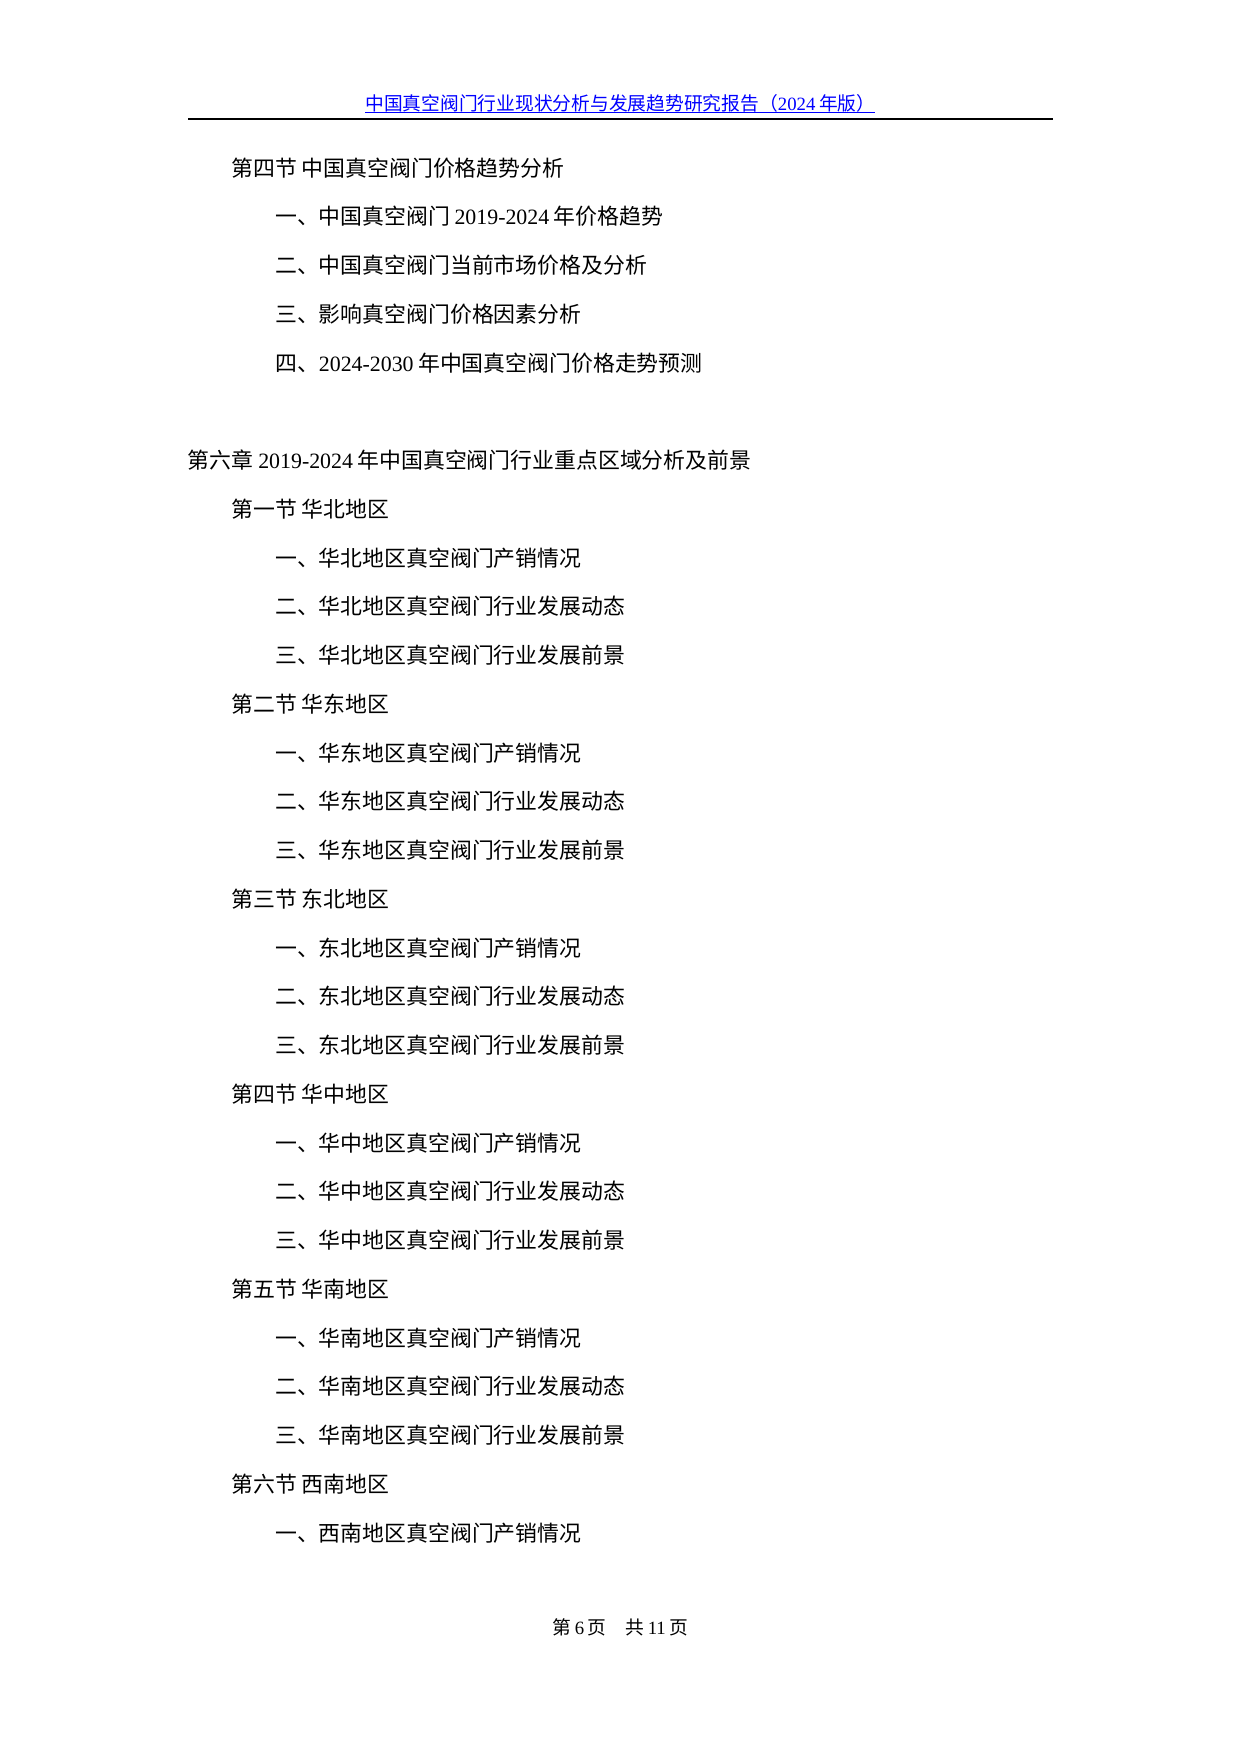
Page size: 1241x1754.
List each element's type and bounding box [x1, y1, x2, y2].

text [187, 150, 1053, 1548]
